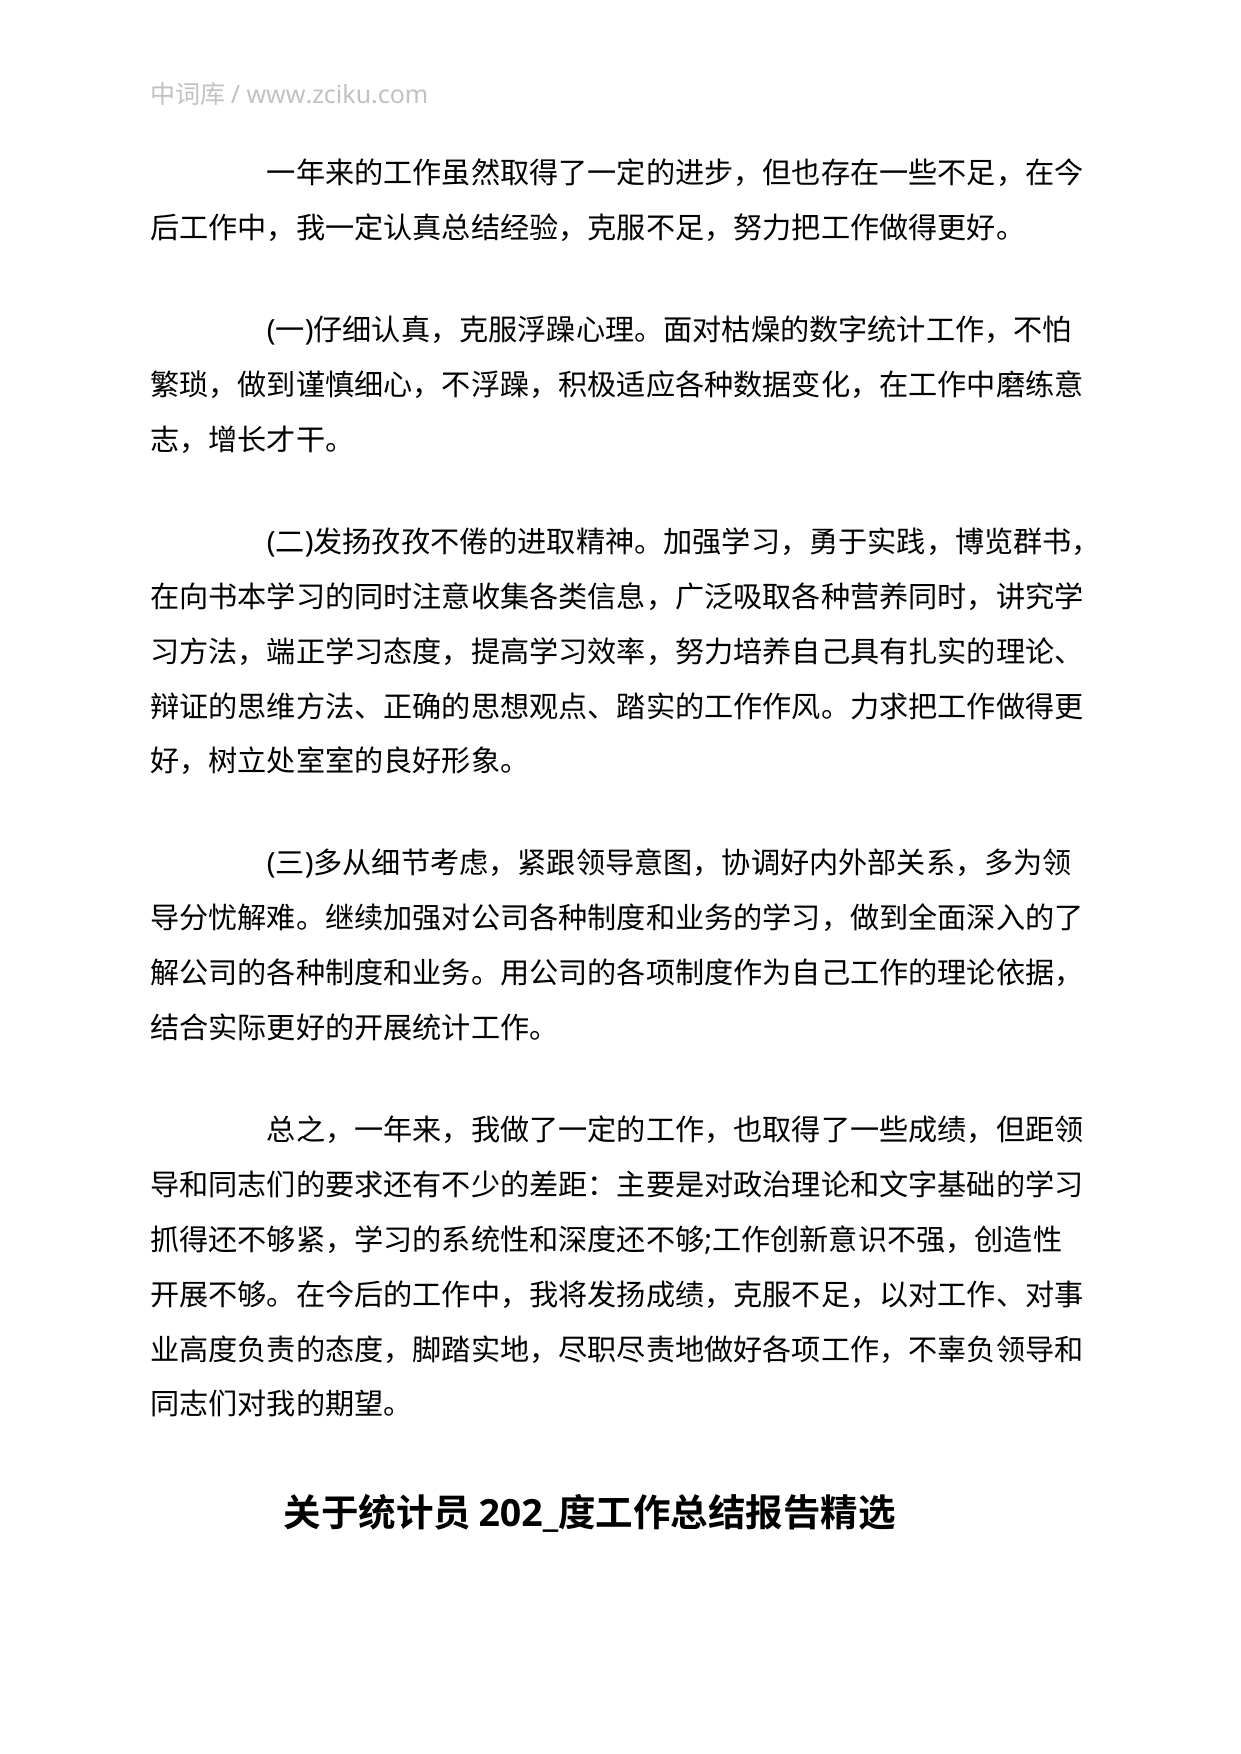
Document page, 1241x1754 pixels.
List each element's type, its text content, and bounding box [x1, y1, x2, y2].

text (一)仔细认真，克服浮躁心理。面对枯燥的数字统计工作，不怕繁琐，做到谨慎细心，不浮躁，积极适应各种数据变化，在工作中磨练意志，增长才干。 [150, 307, 1090, 459]
text 一年来的工作虽然取得了一定的进步，但也存在一些不足，在今后工作中，我一定认真总结经验，克服不足，努力把工作做得更好。 [150, 150, 1090, 247]
text 总之，一年来，我做了一定的工作，也取得了一些成绩，但距领导和同志们的要求还有不少的差距：主要是对政治理论和文字基础的学习抓得还不够紧，学习的系统性和深度还不够;工作创新意识不强，创造性开展不够。在今后的工作中，我将发扬成绩，克服不足，以对工作、对事业高度负责的态度，脚踏实地，尽职尽责地做好各项工作，不辜负领导和同志们对我的期望。 [150, 1106, 1090, 1423]
text (三)多从细节考虑，紧跟领导意图，协调好内外部关系，多为领导分忧解难。继续加强对公司各种制度和业务的学习，做到全面深入的了解公司的各种制度和业务。用公司的各项制度作为自己工作的理论依据，结合实际更好的开展统计工作。 [150, 840, 1090, 1047]
text 关于统计员202_度工作总结报告精选 [150, 1483, 1090, 1537]
text (二)发扬孜孜不倦的进取精神。加强学习，勇于实践，博览群书，在向书本学习的同时注意收集各类信息，广泛吸取各种营养同时，讲究学习方法，端正学习态度，提高学习效率，努力培养自己具有扎实的理论、辩证的思维方法、正确的思想观点、踏实的工作作风。力求把工作做得更好，树立处室室的良好形象。 [150, 518, 1090, 780]
